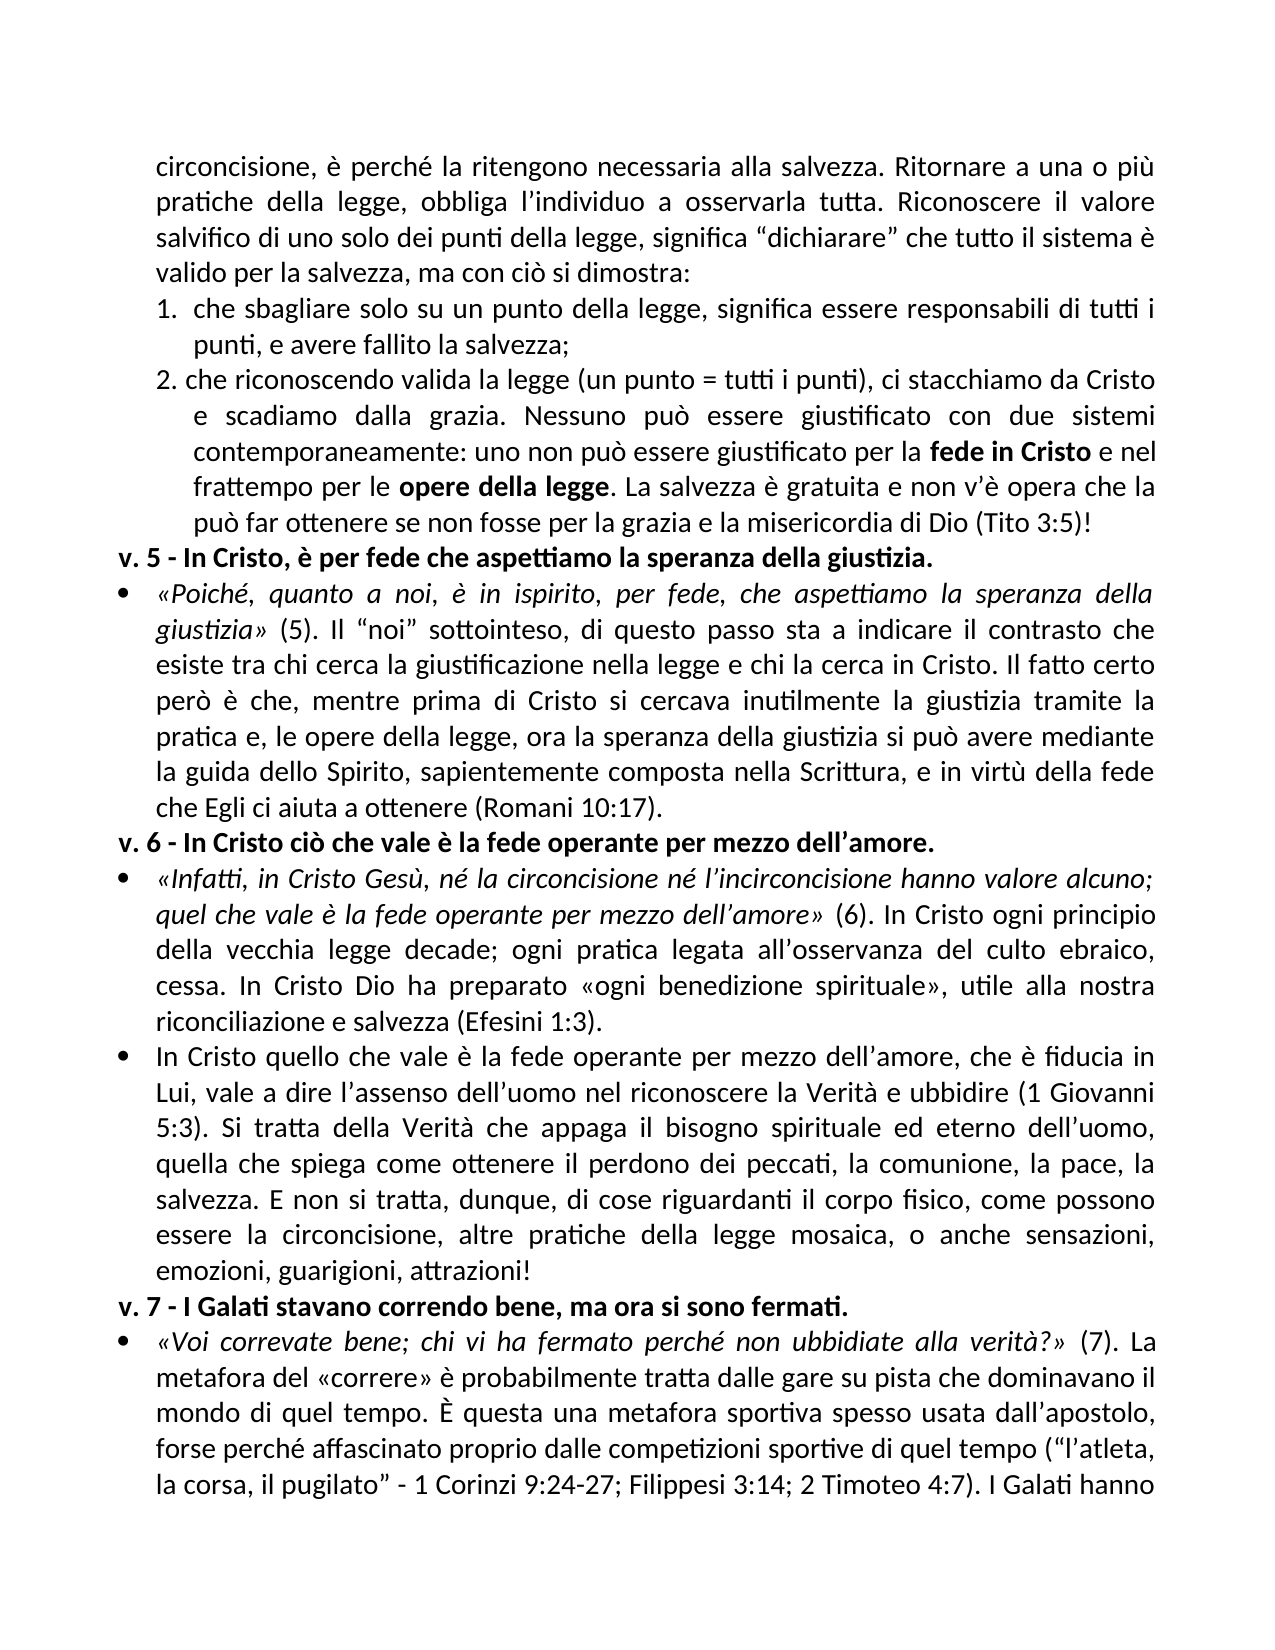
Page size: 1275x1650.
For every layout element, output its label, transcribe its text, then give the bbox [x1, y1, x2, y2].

list «Infatti, in Cristo Gesù, né la circoncisione né l’incirconcisione hanno valore alcuno; quel che vale è la fede operante per mezzo dell’amore» (6). In Cristo ogni principio della vecchia legge decade; ogni pratica legata all’osservanza del culto ebraico, cessa. In Cristo Dio ha preparato «ogni benedizione spirituale», utile alla nostra riconciliazione e salvezza (Efesini 1:3). [118, 860, 1157, 1038]
text v. 5 - In Cristo, è per fede che aspettiamo la speranza della giustizia. [118, 539, 1157, 575]
text v. 7 - I Galati stavano correndo bene, ma ora si sono fermati. [118, 1288, 1157, 1323]
list che sbagliare solo su un punto della legge, significa essere responsabili di tutti i punti, e avere fallito la salvezza; [156, 290, 1157, 361]
text 2. che riconoscendo valida la legge (un punto = tutti i punti), ci stacchiamo da Cristo e scadiamo dalla grazia. Nessuno può essere giustificato con due sistemi contemporaneamente: uno non può essere giustificato per la fede in Cristo e nel frattempo per le opere della legge. La salvezza è gratuita e non v’è opera che la può far ottenere se non fosse per la grazia e la misericordia di Dio (Tito 3:5)! [156, 361, 1157, 539]
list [118, 1323, 1157, 1501]
list «Poiché, quanto a noi, è in ispirito, per fede, che aspettiamo la speranza della giustizia» (5). Il “noi” sottointeso, di questo passo sta a indicare il contrasto che esiste tra chi cerca la giustificazione nella legge e chi la cerca in Cristo. Il fatto certo però è che, mentre prima di Cristo si cercava inutilmente la giustizia tramite la pratica e, le opere della legge, ora la speranza della giustizia si può avere mediante la guida dello Spirito, sapientemente composta nella Scrittura, e in virtù della fede che Egli ci aiuta a ottenere (Romani 10:17). [118, 575, 1157, 824]
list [118, 148, 1157, 290]
text v. 6 - In Cristo ciò che vale è la fede operante per mezzo dell’amore. [118, 824, 1157, 860]
list In Cristo quello che vale è la fede operante per mezzo dell’amore, che è fiducia in Lui, vale a dire l’assenso dell’uomo nel riconoscere la Verità e ubbidire (1 Giovanni 5:3). Si tratta della Verità che appaga il bisogno spirituale ed eterno dell’uomo, quella che spiega come ottenere il perdono dei peccati, la comunione, la pace, la salvezza. E non si tratta, dunque, di cose riguardanti il corpo fisico, come possono essere la circoncisione, altre pratiche della legge mosaica, o anche sensazioni, emozioni, guarigioni, attrazioni! [118, 1038, 1157, 1288]
